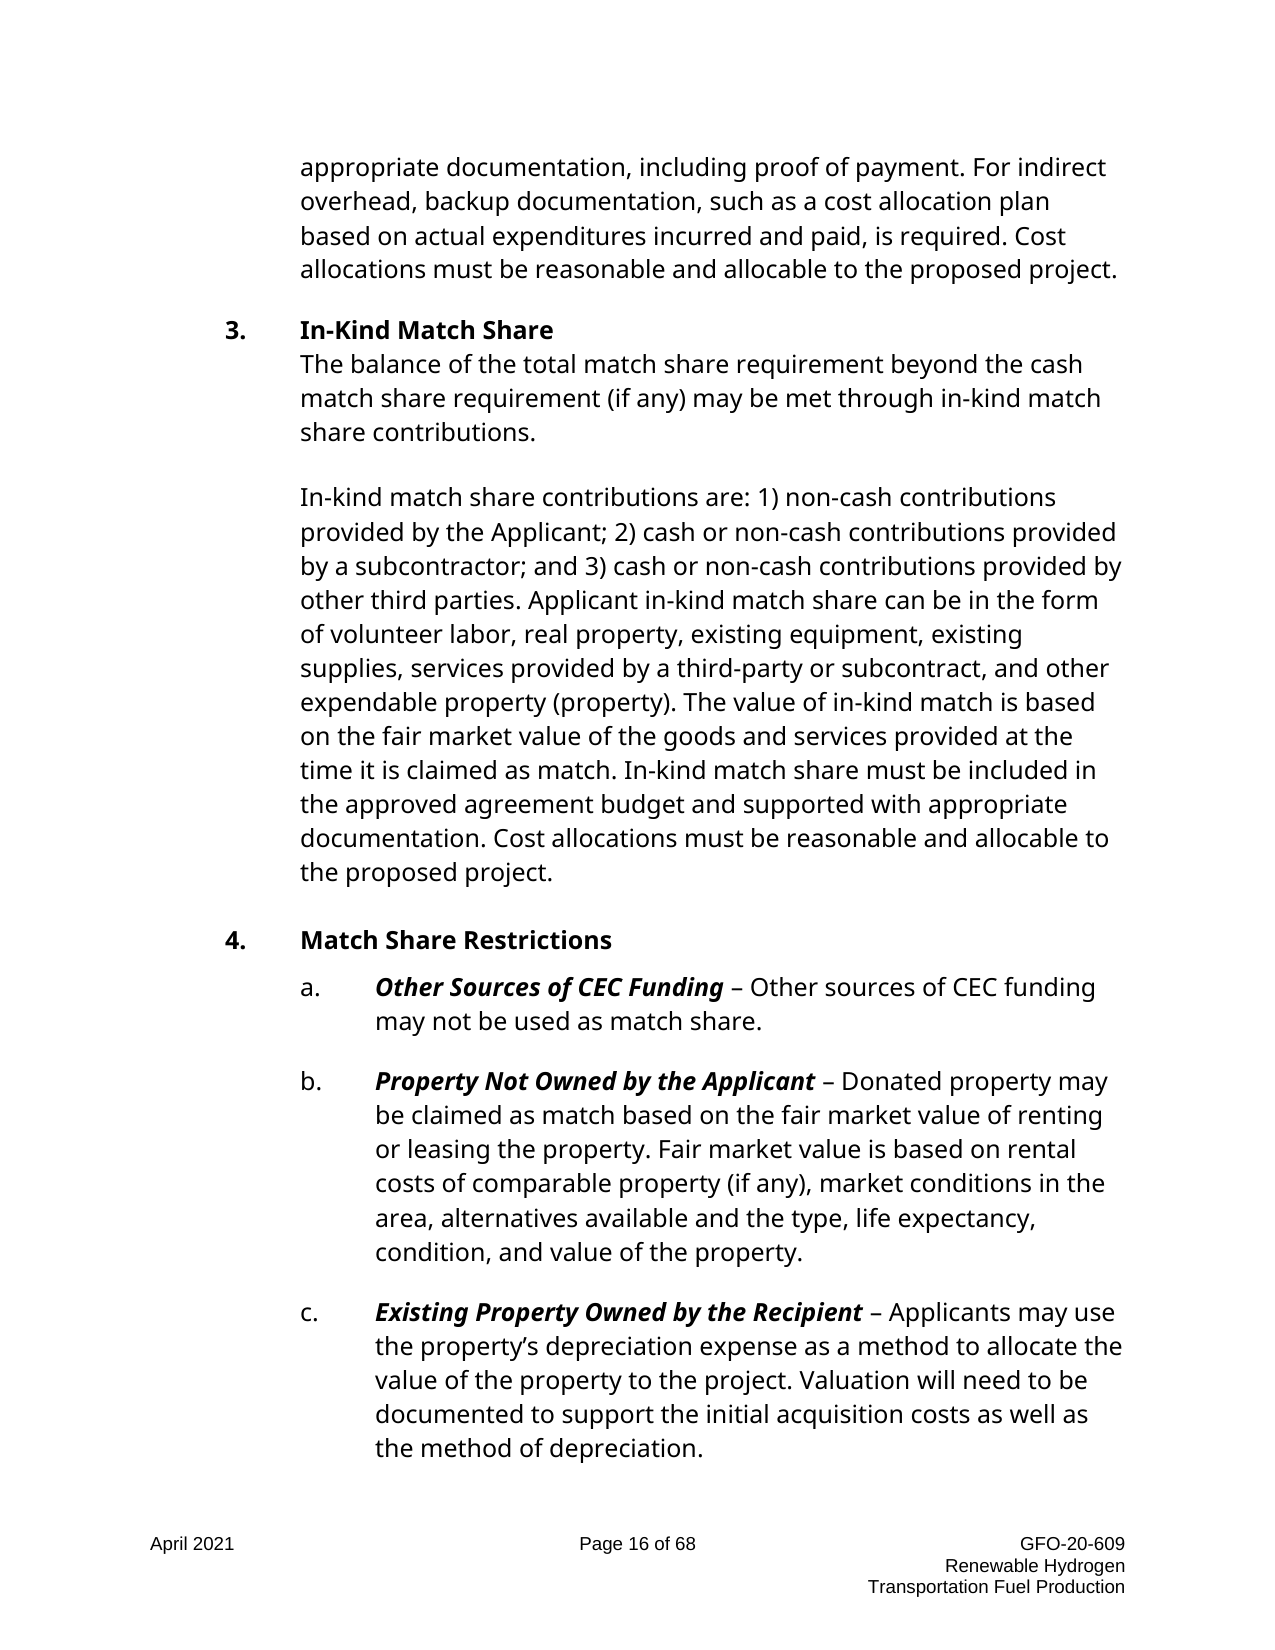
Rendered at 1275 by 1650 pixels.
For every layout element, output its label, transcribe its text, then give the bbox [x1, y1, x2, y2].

text In-kind match share contributions are: 1) non-cash contributions provided by the Applicant; 2) cash or non-cash contributions provided by a subcontractor; and 3) cash or non-cash contributions provided by other third parties. Applicant in-kind match share can be in the form of volunteer labor, real property, existing equipment, existing supplies, services provided by a third-party or subcontract, and other expendable property (property). The value of in-kind match is based on the fair market value of the goods and services provided at the time it is claimed as match. In-kind match share must be included in the approved agreement budget and supported with appropriate documentation. Cost allocations must be reasonable and allocable to the proposed project. [300, 480, 1125, 889]
subtitle Match Share Restrictions [225, 923, 1125, 957]
subtitle In-Kind Match Share [225, 313, 1125, 347]
list Existing Property Owned by the Recipient – Applicants may use the property’s depreciation expense as a method to allocate the value of the property to the project. Valuation will need to be documented to support the initial acquisition costs as well as the method of depreciation. [300, 1295, 1125, 1491]
text The balance of the total match share requirement beyond the cash match share requirement (if any) may be met through in-kind match share contributions. [300, 347, 1125, 480]
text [300, 150, 1125, 313]
list Property Not Owned by the Applicant – Donated property may be claimed as match based on the fair market value of renting or leasing the property. Fair market value is based on rental costs of comparable property (if any), market conditions in the area, alternatives available and the type, life expectancy, condition, and value of the property. [300, 1064, 1125, 1295]
list Other Sources of CEC Funding – Other sources of CEC funding may not be used as match share. [300, 969, 1125, 1064]
